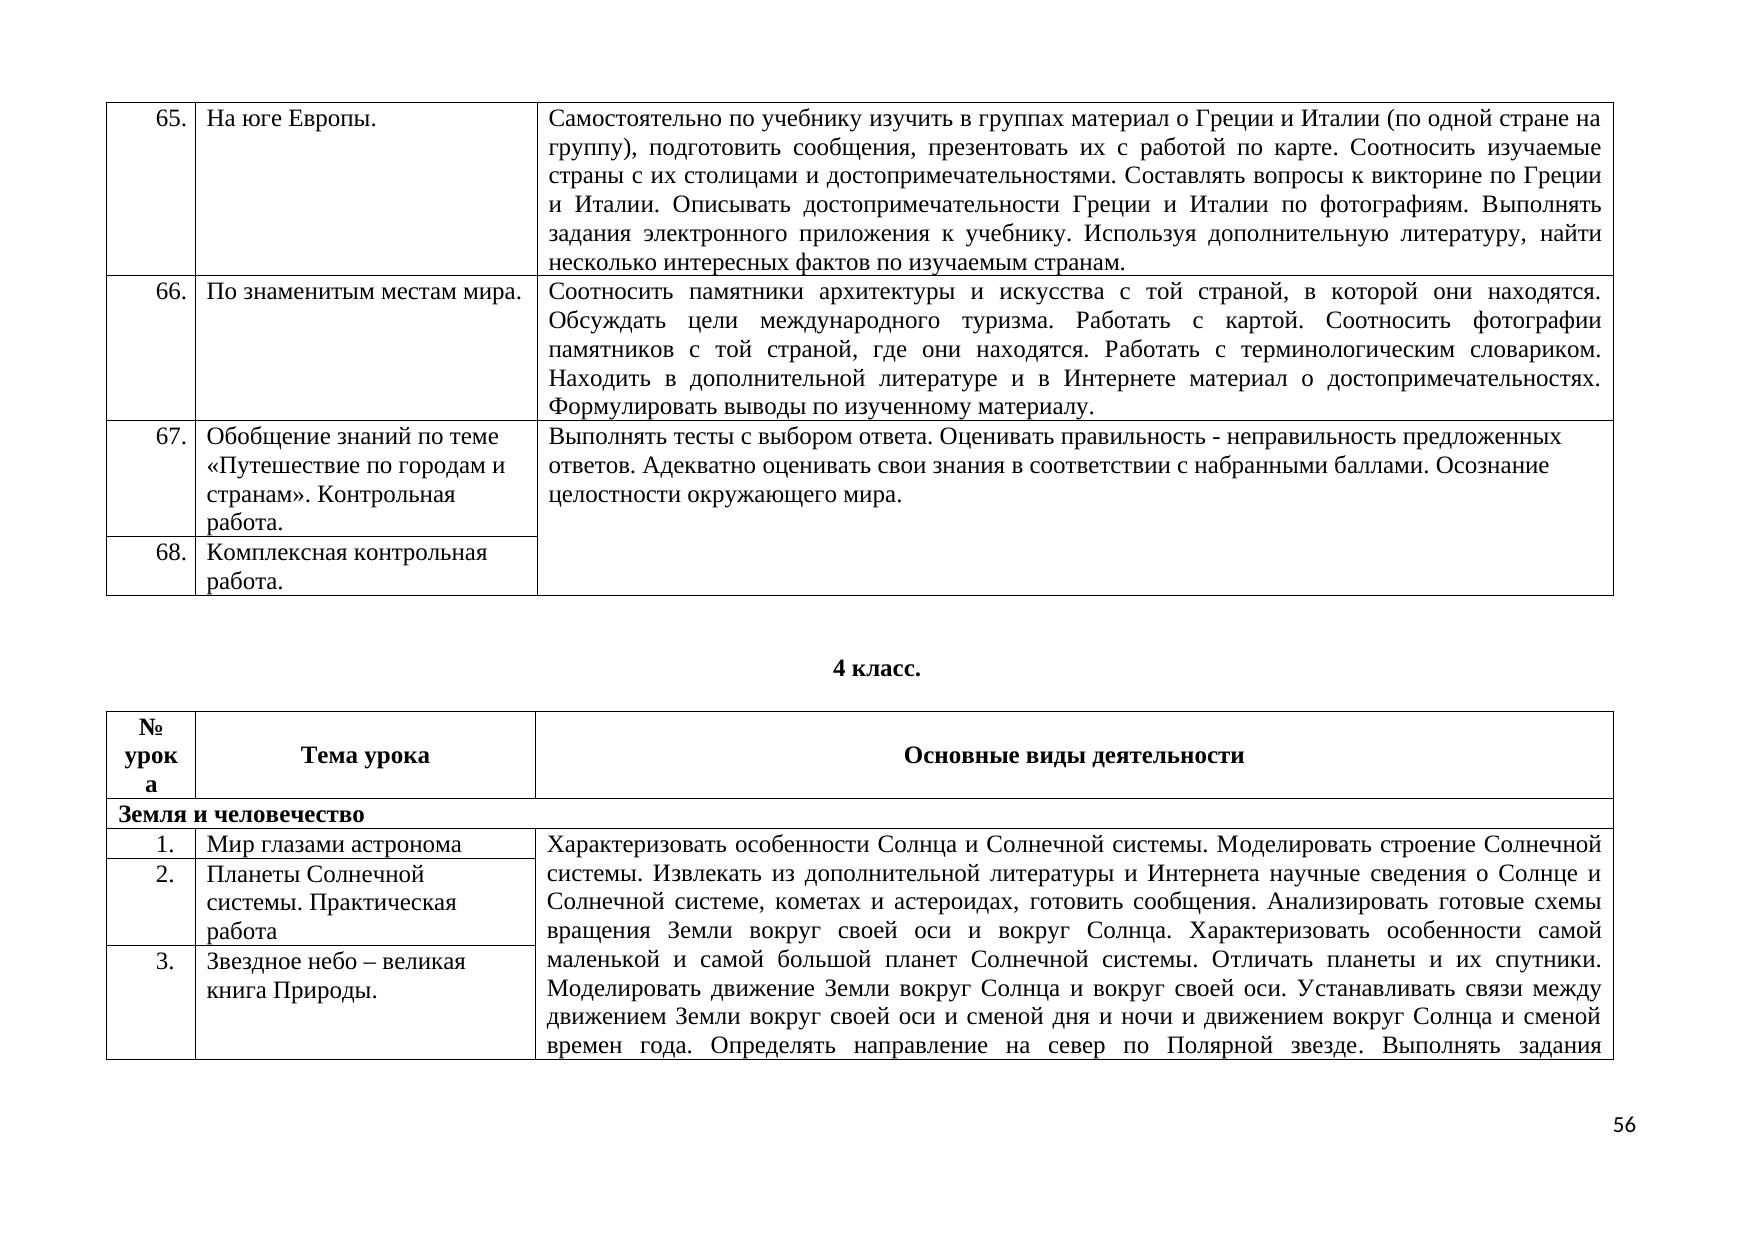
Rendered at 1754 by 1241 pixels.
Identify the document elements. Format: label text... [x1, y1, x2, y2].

table_cell Соотносить памятники архитектуры и искусства с той страной, в которой они находятся. Обсуждать цели международного туризма. Работать с картой. Соотносить фотографии памятников с той страной, где они находятся. Работать с терминологическим словариком. Находить в дополнительной литературе и в Интернете материал о достопримечательностях. Формулировать выводы по изученному материалу. [538, 276, 1613, 420]
table_cell Земля и человечество [107, 799, 1613, 828]
table_cell Обобщение знаний по теме «Путешествие по городам и странам». Контрольная работа. [196, 421, 537, 536]
table_cell [107, 103, 195, 275]
table_cell Мир глазами астронома [196, 829, 535, 858]
table_header № урока [107, 712, 195, 798]
table_cell [107, 829, 195, 858]
table_cell На юге Европы. [196, 103, 537, 275]
table_header Основные виды деятельности [536, 712, 1613, 798]
table_cell Планеты Солнечной системы. Практическая работа [196, 859, 535, 945]
table_cell [107, 859, 195, 945]
table_cell Комплексная контрольная работа. [196, 537, 537, 595]
table_header Тема урока [196, 712, 535, 798]
text 4 класс. [118, 653, 1636, 682]
table_cell Выполнять тесты с выбором ответа. Оценивать правильность - неправильность предложенных ответов. Адекватно оценивать свои знания в соответствии с набранными баллами. Осознание целостности окружающего мира. [538, 421, 1613, 595]
table_cell [107, 946, 195, 1059]
table_cell По знаменитым местам мира. [196, 276, 537, 420]
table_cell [196, 946, 535, 1059]
table_cell Характеризовать особенности Солнца и Солнечной системы. Моделировать строение Солнечной системы. Извлекать из дополнительной литературы и Интернета научные сведения о Солнце и Солнечной системе, кометах и астероидах, готовить сообщения. Анализировать готовые схемы вращения Земли вокруг своей оси и вокруг Солнца. Характеризовать особенности самой маленькой и самой большой планет Солнечной системы. Отличать планеты и их спутники. Моделировать движение Земли вокруг Солнца и вокруг своей оси. Устанавливать связи между движением Земли вокруг своей оси и сменой дня и ночи и движением вокруг Солнца и сменой времен года. Определять направление на север по Полярной звезде. Выполнять задания электронного приложения к учебнику, пользуясь персональным компьютером. [536, 829, 1613, 1059]
table_cell [107, 421, 195, 536]
table_cell [107, 537, 195, 595]
table_cell Самостоятельно по учебнику изучить в группах материал о Греции и Италии (по одной стране на группу), подготовить сообщения, презентовать их с работой по карте. Соотносить изучаемые страны с их столицами и достопримечательностями. Составлять вопросы к викторине по Греции и Италии. Описывать достопримечательности Греции и Италии по фотографиям. Выполнять задания электронного приложения к учебнику. Используя дополнительную литературу, найти несколько интересных фактов по изучаемым странам. [538, 103, 1613, 275]
table_cell [107, 276, 195, 420]
